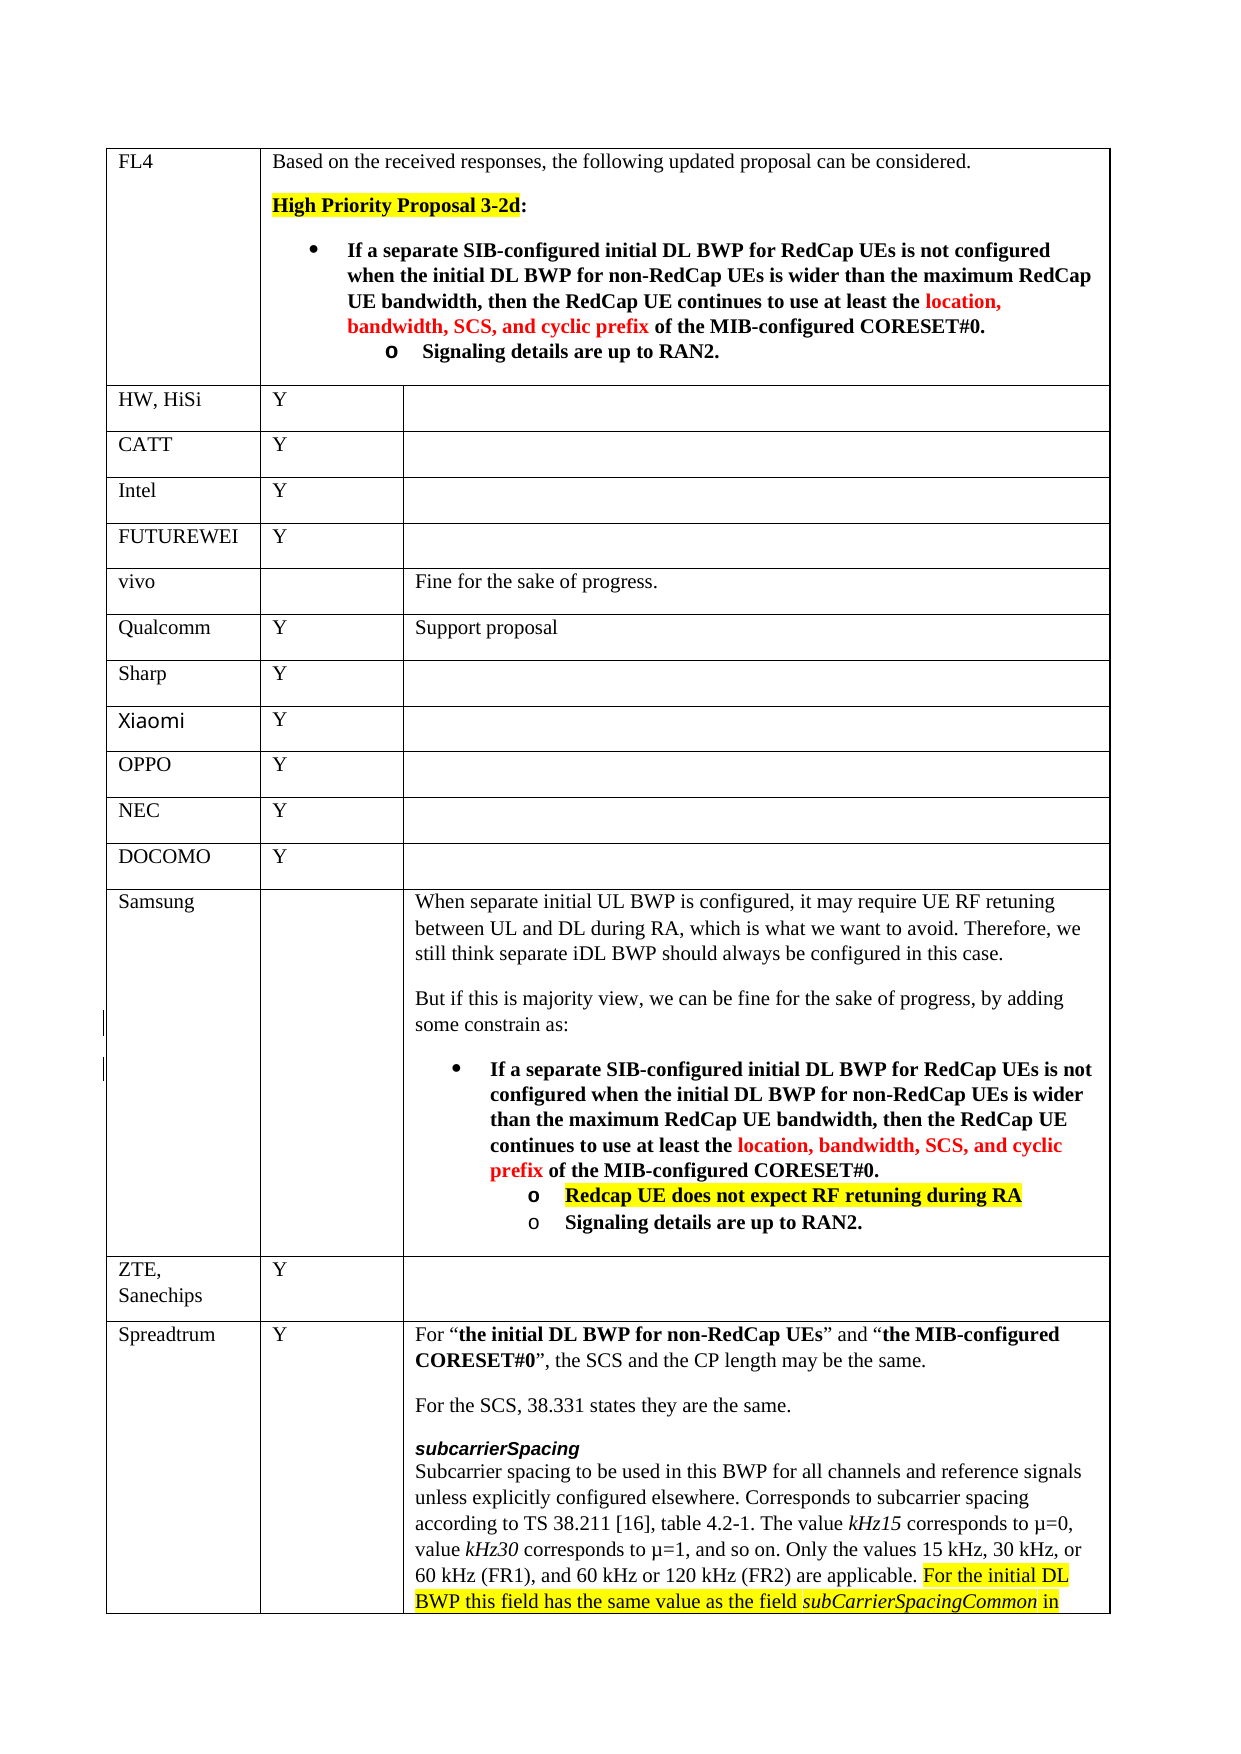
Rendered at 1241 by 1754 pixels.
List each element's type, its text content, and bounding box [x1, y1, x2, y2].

table_cell Y [261, 478, 403, 523]
table_cell Qualcomm [107, 615, 260, 660]
table_cell Y [261, 1322, 403, 1613]
table_cell OPPO [107, 752, 260, 797]
table_cell FL4 [107, 149, 260, 385]
table_cell [404, 752, 1109, 797]
table_cell Y [261, 752, 403, 797]
table_cell Y [261, 707, 403, 751]
table_cell Y [261, 661, 403, 706]
table_cell Y [261, 1257, 403, 1321]
table_cell [404, 524, 1109, 568]
table_cell [404, 478, 1109, 523]
table_cell [404, 707, 1109, 751]
table_cell [261, 569, 403, 614]
table_cell ZTE, Sanechips [107, 1257, 260, 1321]
table_cell DOCOMO [107, 844, 260, 888]
table_cell [261, 890, 403, 1256]
table_cell Xiaomi [107, 707, 260, 751]
table_cell When separate initial UL BWP is configured, it may require UE RF retuning between UL and DL during RA, which is what we want to avoid. Therefore, we still think separate iDL BWP should always be configured in this case. But if this is majority view, we can be fine for the sake of progress, by adding some constrain as: If a separate SIB-configured initial DL BWP for RedCap UEs is not configured when the initial DL BWP for non-RedCap UEs is wider than the maximum RedCap UE bandwidth, then the RedCap UE continues to use at least the location, bandwidth, SCS, and cyclic prefix of the MIB-configured CORESET#0. Redcap UE does not expect RF retuning during RA Signaling details are up to RAN2. [404, 890, 1109, 1256]
table_cell [404, 386, 1109, 431]
table_cell Spreadtrum [107, 1322, 260, 1613]
table_cell Y [261, 798, 403, 843]
table_cell [404, 798, 1109, 843]
table_cell NEC [107, 798, 260, 843]
table_cell Based on the received responses, the following updated proposal can be considered. High Priority Proposal 3-2d: If a separate SIB-configured initial DL BWP for RedCap UEs is not configured when the initial DL BWP for non-RedCap UEs is wider than the maximum RedCap UE bandwidth, then the RedCap UE continues to use at least the location, bandwidth, SCS, and cyclic prefix of the MIB-configured CORESET#0. Signaling details are up to RAN2. [261, 149, 1109, 385]
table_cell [404, 1322, 1109, 1613]
table_cell Fine for the sake of progress. [404, 569, 1109, 614]
table_cell [404, 1257, 1109, 1321]
table_cell Y [261, 432, 403, 477]
table_cell Sharp [107, 661, 260, 706]
table_cell CATT [107, 432, 260, 477]
table_cell Y [261, 386, 403, 431]
table_cell FUTUREWEI [107, 524, 260, 568]
table_cell Intel [107, 478, 260, 523]
table_cell vivo [107, 569, 260, 614]
table_cell Y [261, 615, 403, 660]
table_cell Y [261, 524, 403, 568]
table_cell [404, 661, 1109, 706]
table_cell Y [261, 844, 403, 888]
table_cell [404, 844, 1109, 888]
table_cell [404, 432, 1109, 477]
table_cell HW, HiSi [107, 386, 260, 431]
table_cell Support proposal [404, 615, 1109, 660]
table_cell Samsung [107, 890, 260, 1256]
